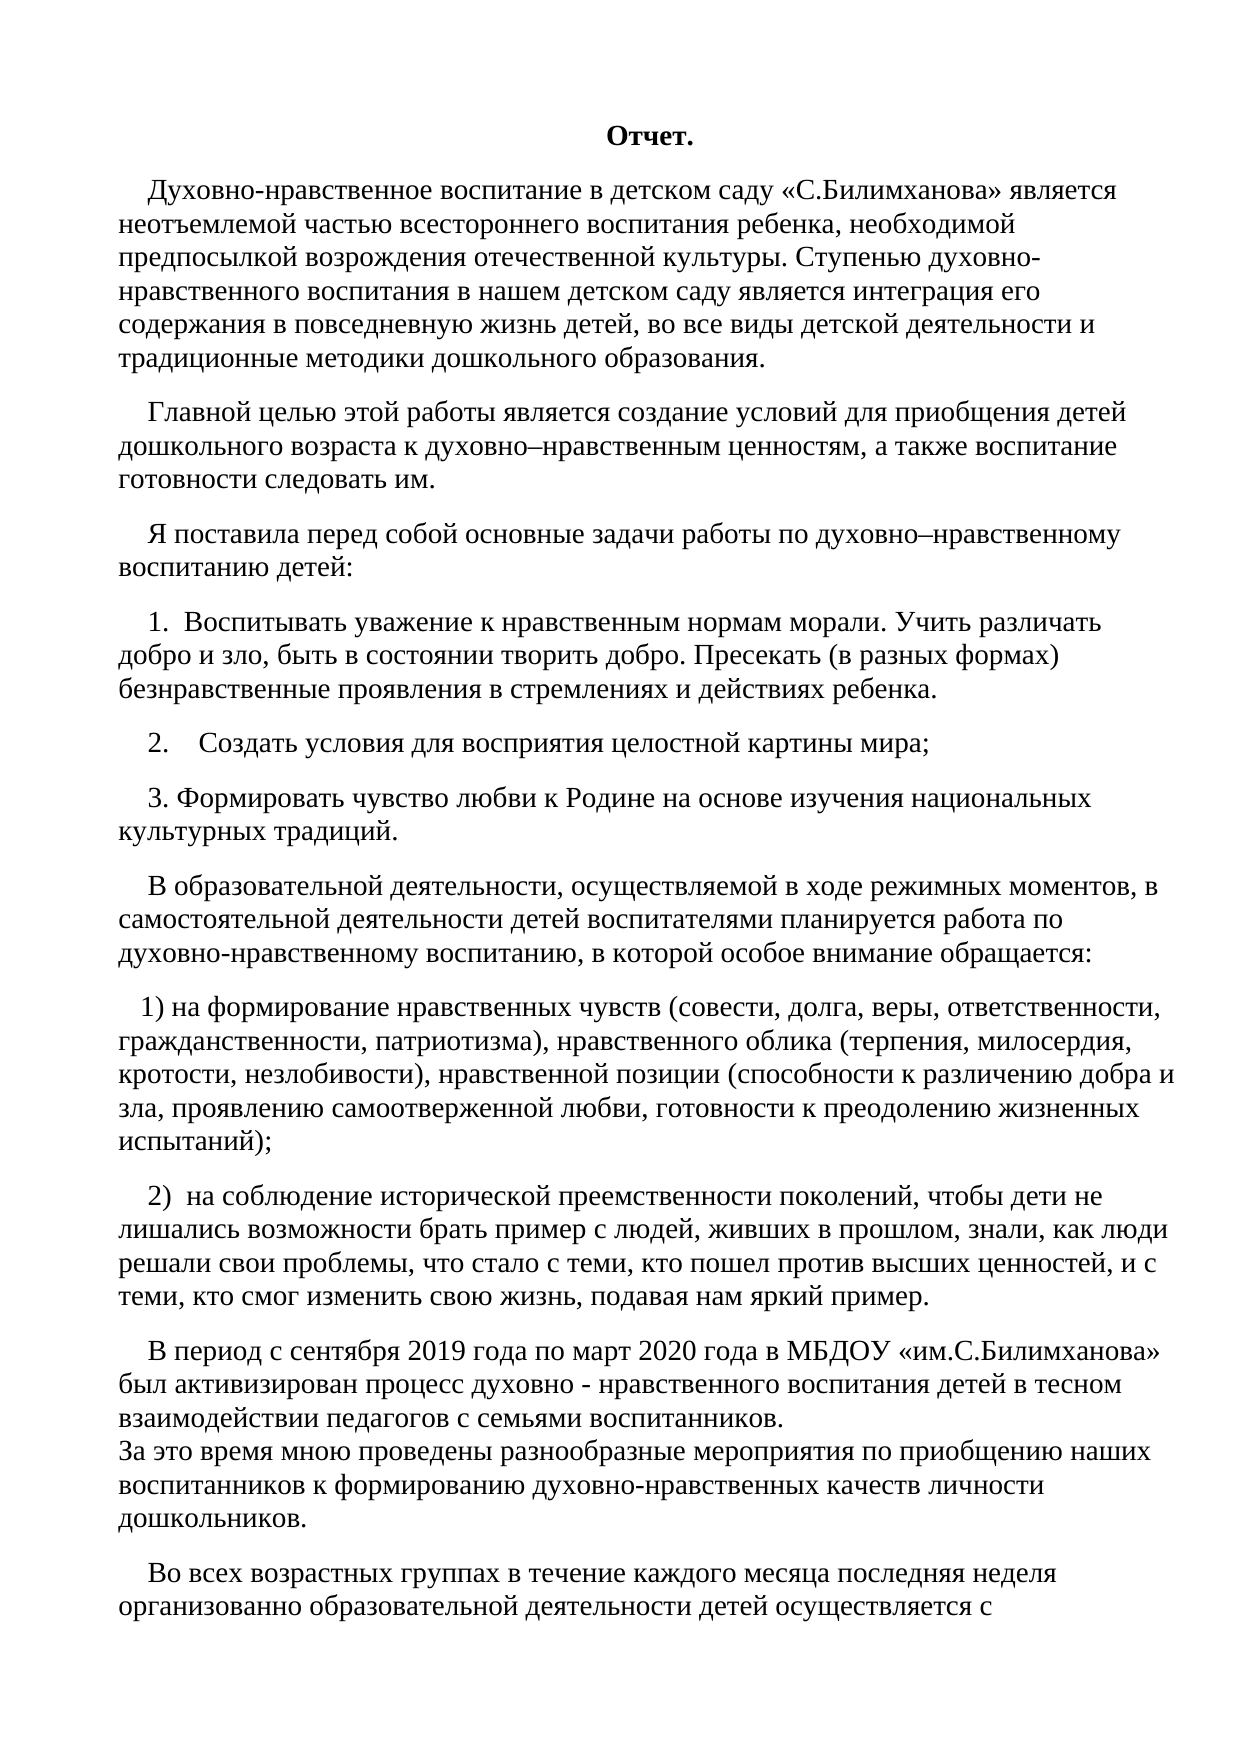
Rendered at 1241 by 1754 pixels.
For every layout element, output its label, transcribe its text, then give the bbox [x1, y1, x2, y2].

text Главной целью этой работы является создание условий для приобщения детей дошкольного возраста к духовно–нравственным ценностям, а также воспитание готовности следовать им. [118, 394, 1181, 495]
text 3. Формировать чувство любви к Родине на основе изучения национальных культурных традиций. [118, 780, 1181, 847]
text В период с сентября 2019 года по март 2020 года в МБДОУ «им.С.Билимханова» был активизирован процесс духовно - нравственного воспитания детей в тесном взаимодействии педагогов с семьями воспитанников. За это время мною проведены разнообразные мероприятия по приобщению наших воспитанников к формированию духовно-нравственных качеств личности дошкольников. [118, 1333, 1181, 1534]
text 2) на соблюдение исторической преемственности поколений, чтобы дети не лишались возможности брать пример с людей, живших в прошлом, знали, как люди решали свои проблемы, что стало с теми, кто пошел против высших ценностей, и с теми, кто смог изменить свою жизнь, подавая нам яркий пример. [118, 1178, 1181, 1312]
text 1) на формирование нравственных чувств (совести, долга, веры, ответственности, гражданственности, патриотизма), нравственного облика (терпения, милосердия, кротости, незлобивости), нравственной позиции (способности к различению добра и зла, проявлению самоотверженной любви, готовности к преодолению жизненных испытаний); [118, 989, 1181, 1157]
text 1. Воспитывать уважение к нравственным нормам морали. Учить различать добро и зло, быть в состоянии творить добро. Пресекать (в разных формах) безнравственные проявления в стремлениях и действиях ребенка. [118, 604, 1181, 704]
text Духовно-нравственное воспитание в детском саду «С.Билимханова» является неотъемлемой частью всестороннего воспитания ребенка, необходимой предпосылкой возрождения отечественной культуры. Ступенью духовно-нравственного воспитания в нашем детском саду является интеграция его содержания в повседневную жизнь детей, во все виды детской деятельности и традиционные методики дошкольного образования. [118, 172, 1181, 374]
text Отчет. [118, 118, 1181, 152]
text 2. Создать условия для восприятия целостной картины мира; [118, 725, 1181, 759]
text В образовательной деятельности, осуществляемой в ходе режимных моментов, в самостоятельной деятельности детей воспитателями планируется работа по духовно-нравственному воспитанию, в которой особое внимание обращается: [118, 868, 1181, 968]
text Я поставила перед собой основные задачи работы по духовно–нравственному воспитанию детей: [118, 516, 1181, 583]
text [118, 1555, 1181, 1622]
